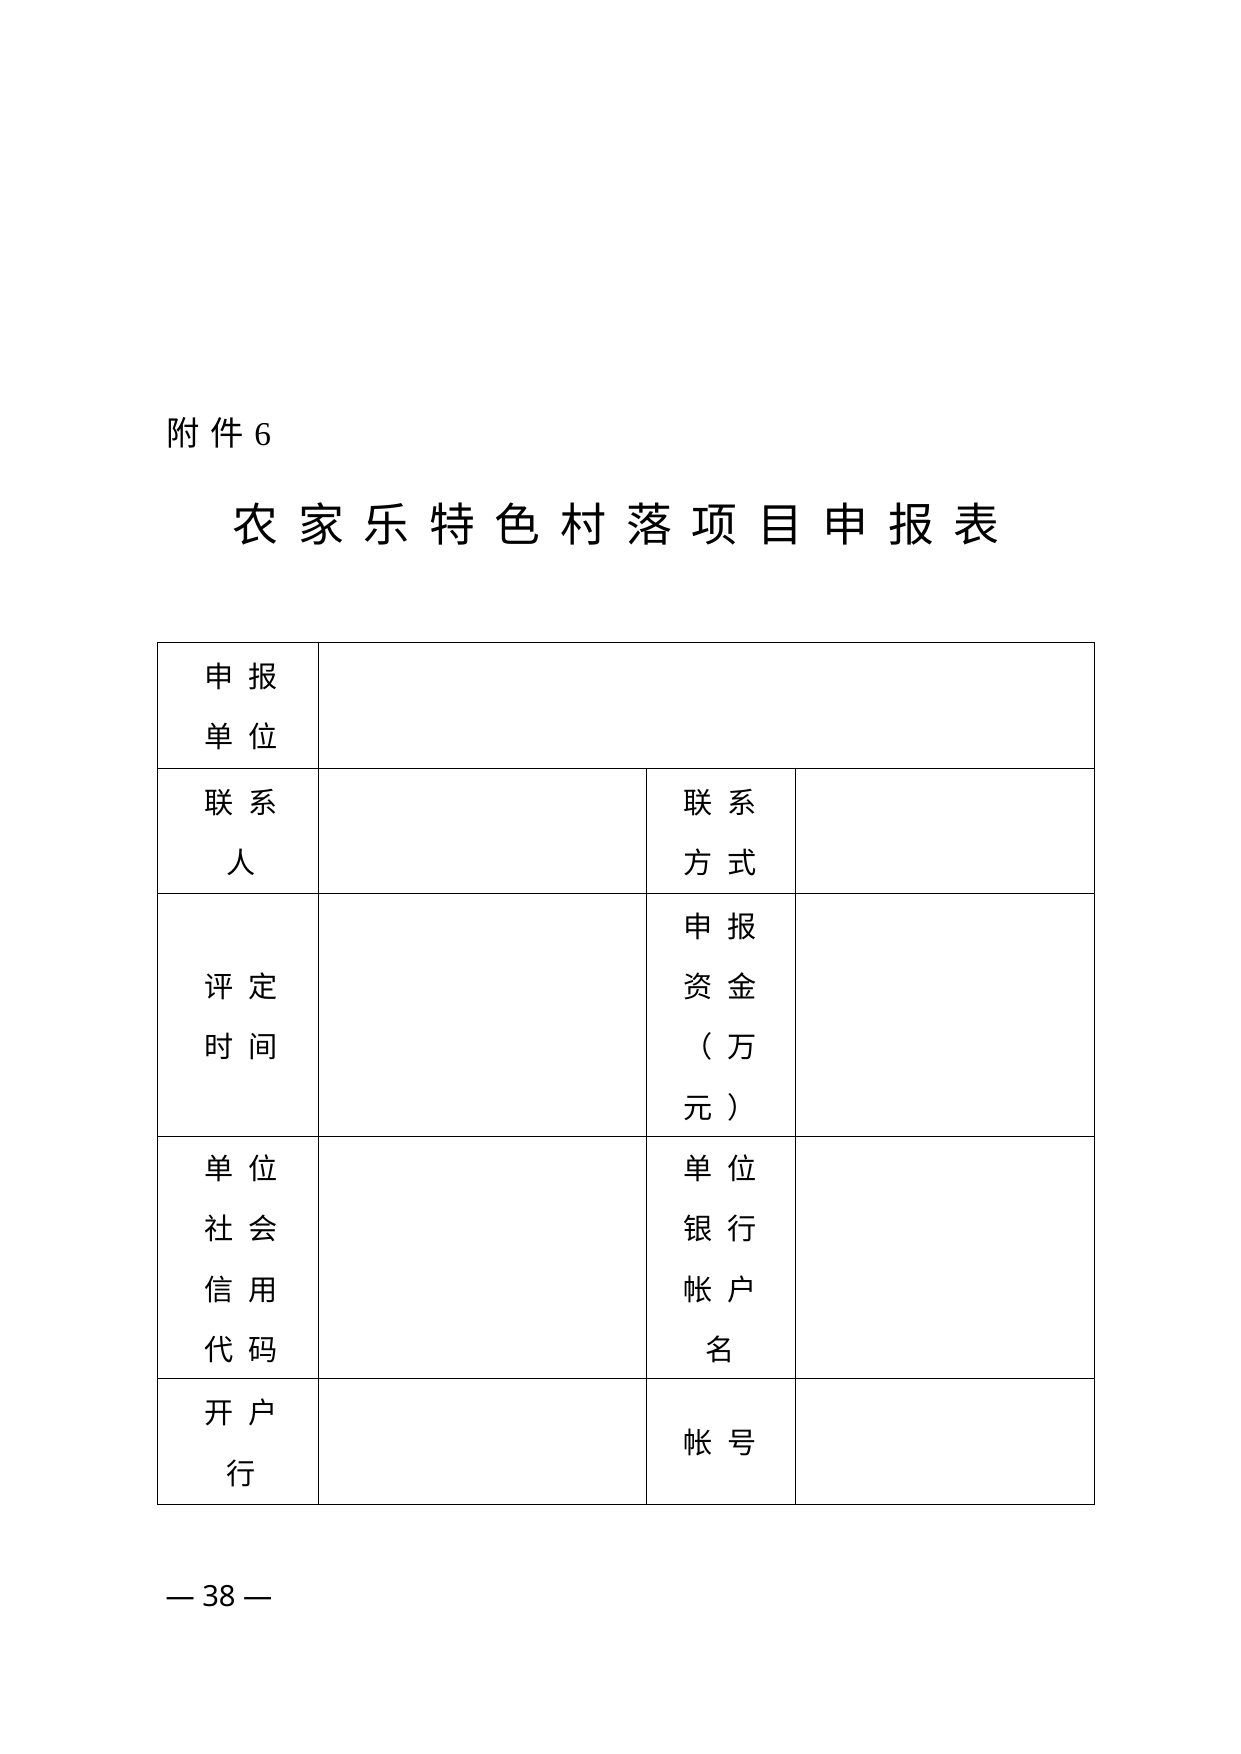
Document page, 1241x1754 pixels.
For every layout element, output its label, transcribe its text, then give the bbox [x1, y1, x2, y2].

table_cell [319, 1379, 646, 1504]
table_cell [796, 1137, 1094, 1378]
table_cell 联系人 [158, 769, 318, 893]
table_cell [319, 1137, 646, 1378]
table_cell 单位社会信用代码 [158, 1137, 318, 1378]
table_header 申报单位 [158, 643, 318, 767]
table_cell [796, 894, 1094, 1136]
table_cell 开户行 [158, 1379, 318, 1504]
table_cell 单位银行帐户名 [647, 1137, 795, 1378]
table_cell 帐号 [647, 1379, 795, 1504]
table_header [319, 643, 1094, 767]
table_cell [796, 1379, 1094, 1504]
text 农家乐特色村落项目申报表 [167, 461, 1085, 581]
table_cell 申报资金（万元） [647, 894, 795, 1136]
text 附件6 [167, 400, 1085, 461]
table_cell [319, 894, 646, 1136]
table_cell 评定时间 [158, 894, 318, 1136]
table_cell [319, 769, 646, 893]
table_cell 联系方式 [647, 769, 795, 893]
table_cell [796, 769, 1094, 893]
